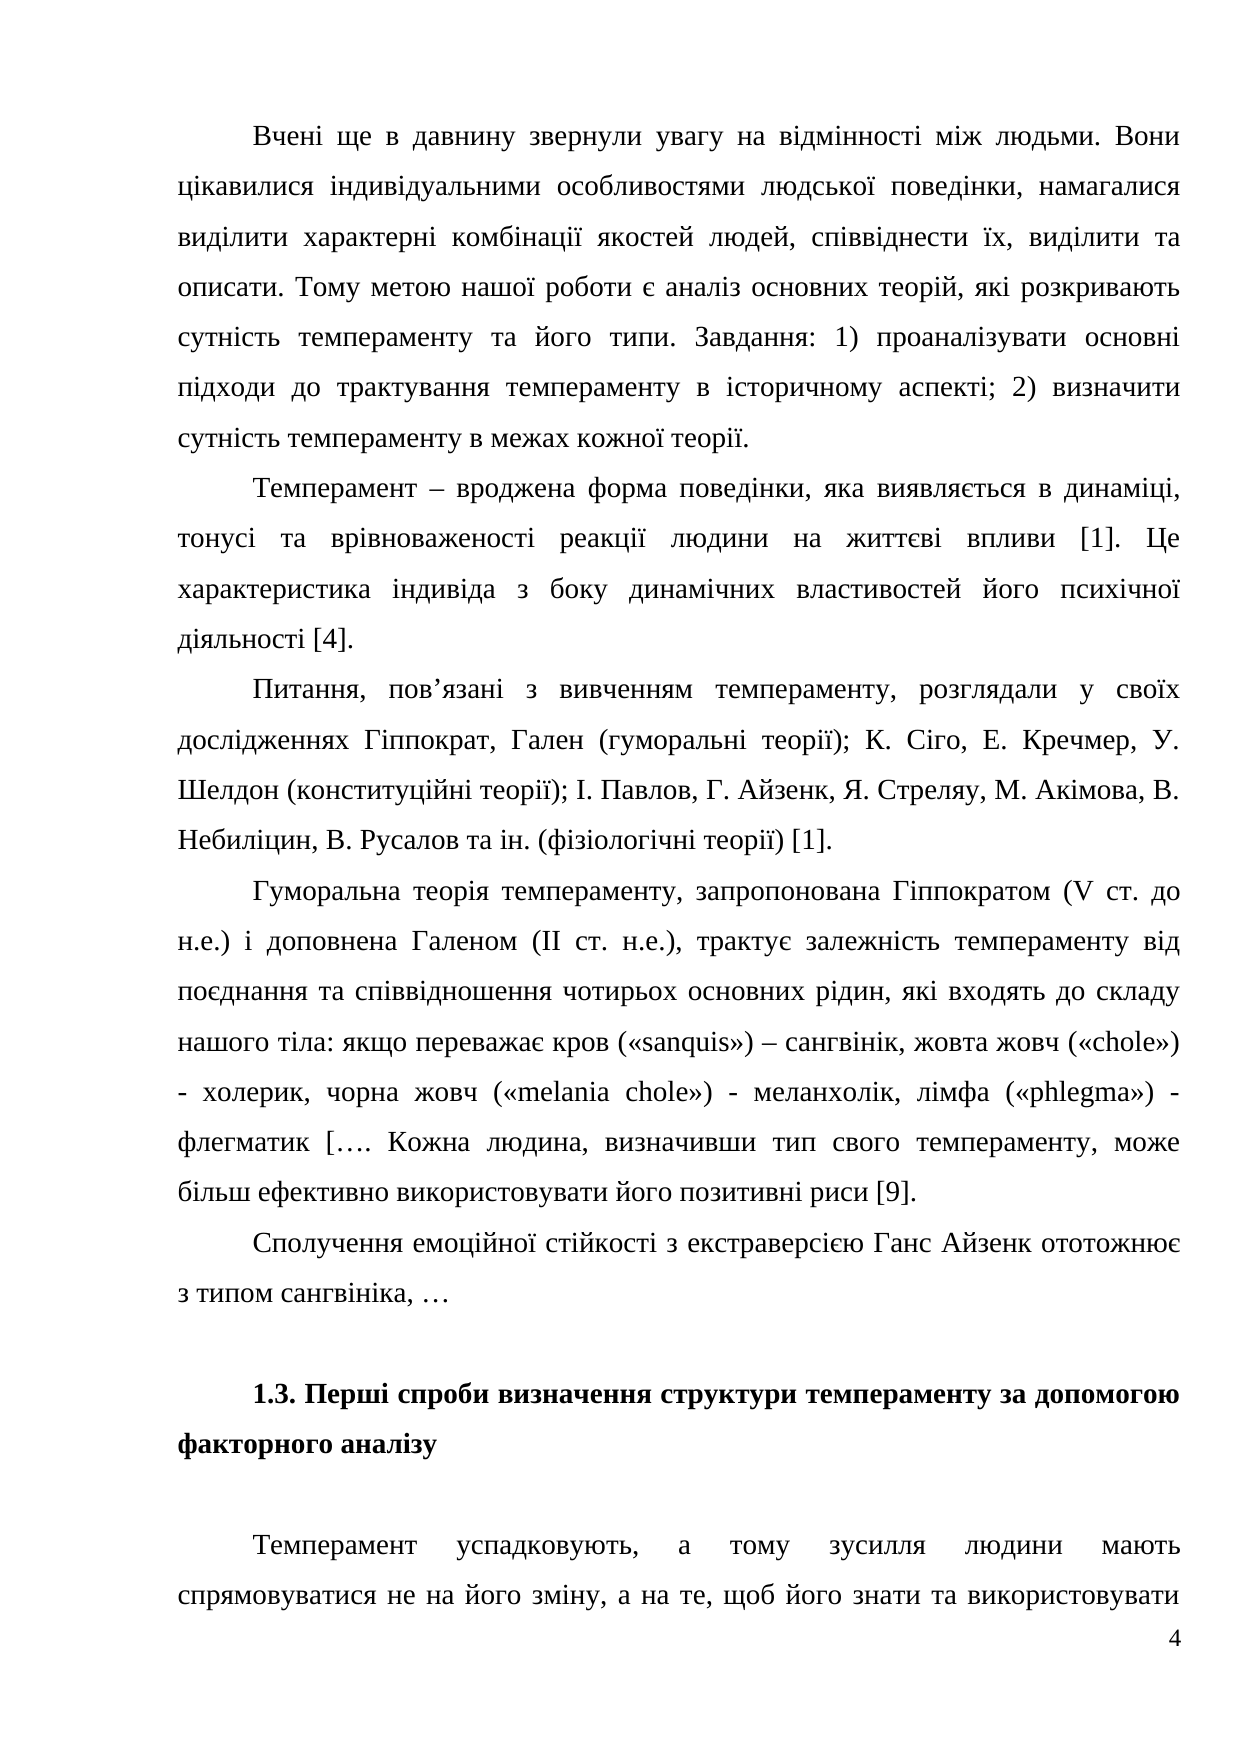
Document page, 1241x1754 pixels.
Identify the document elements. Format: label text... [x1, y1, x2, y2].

text Гуморальна теорія темпераменту, запропонована Гіппократом (V ст. до н.е.) і доповнена Галеном (II ст. н.е.), трактує залежність темпераменту від поєднання та співвідношення чотирьох основних рідин, які входять до складу нашого тіла: якщо переважає кров («sanquis») – сангвінік, жовта жовч («chole») - холерик, чорна жовч («melania chole») - меланхолік, лімфа («phlegma») - флегматик […. Кожна людина, визначивши тип свого темпераменту, може більш ефективно використовувати його позитивні риси [9]. [177, 873, 1181, 1208]
text Вчені ще в давнину звернули увагу на відмінності між людьми. Вони цікавилися індивідуальними особливостями людської поведінки, намагалися виділити характерні комбінації якостей людей, співвіднести їх, виділити та описати. Тому метою нашої роботи є аналіз основних теорій, які розкривають сутність темпераменту та його типи. Завдання: 1) проаналізувати основні підходи до трактування темпераменту в історичному аспекті; 2) визначити сутність темпераменту в межах кожної теорії. [177, 118, 1181, 453]
text Питання, пов’язані з вивченням темпераменту, розглядали у своїх дослідженнях Гіппократ, Гален (гуморальні теорії); К. Сіго, Е. Кречмер, У. Шелдон (конституційні теорії); І. Павлов, Г. Айзенк, Я. Стреляу, М. Акімова, В. Небиліцин, В. Русалов та ін. (фізіологічні теорії) [1]. [177, 671, 1181, 856]
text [177, 1527, 1181, 1611]
text 1.3. Перші спроби визначення структури темпераменту за допомогою факторного аналізу [177, 1376, 1181, 1460]
text Сполучення емоційної стійкості з екстраверсією Ганс Айзенк ототожнює з типом сангвініка, … [177, 1225, 1181, 1309]
text Темперамент – вроджена форма поведінки, яка виявляється в динаміці, тонусі та врівноваженості реакції людини на життєві впливи [1]. Це характеристика індивіда з боку динамічних властивостей його психічної діяльності [4]. [177, 470, 1181, 655]
